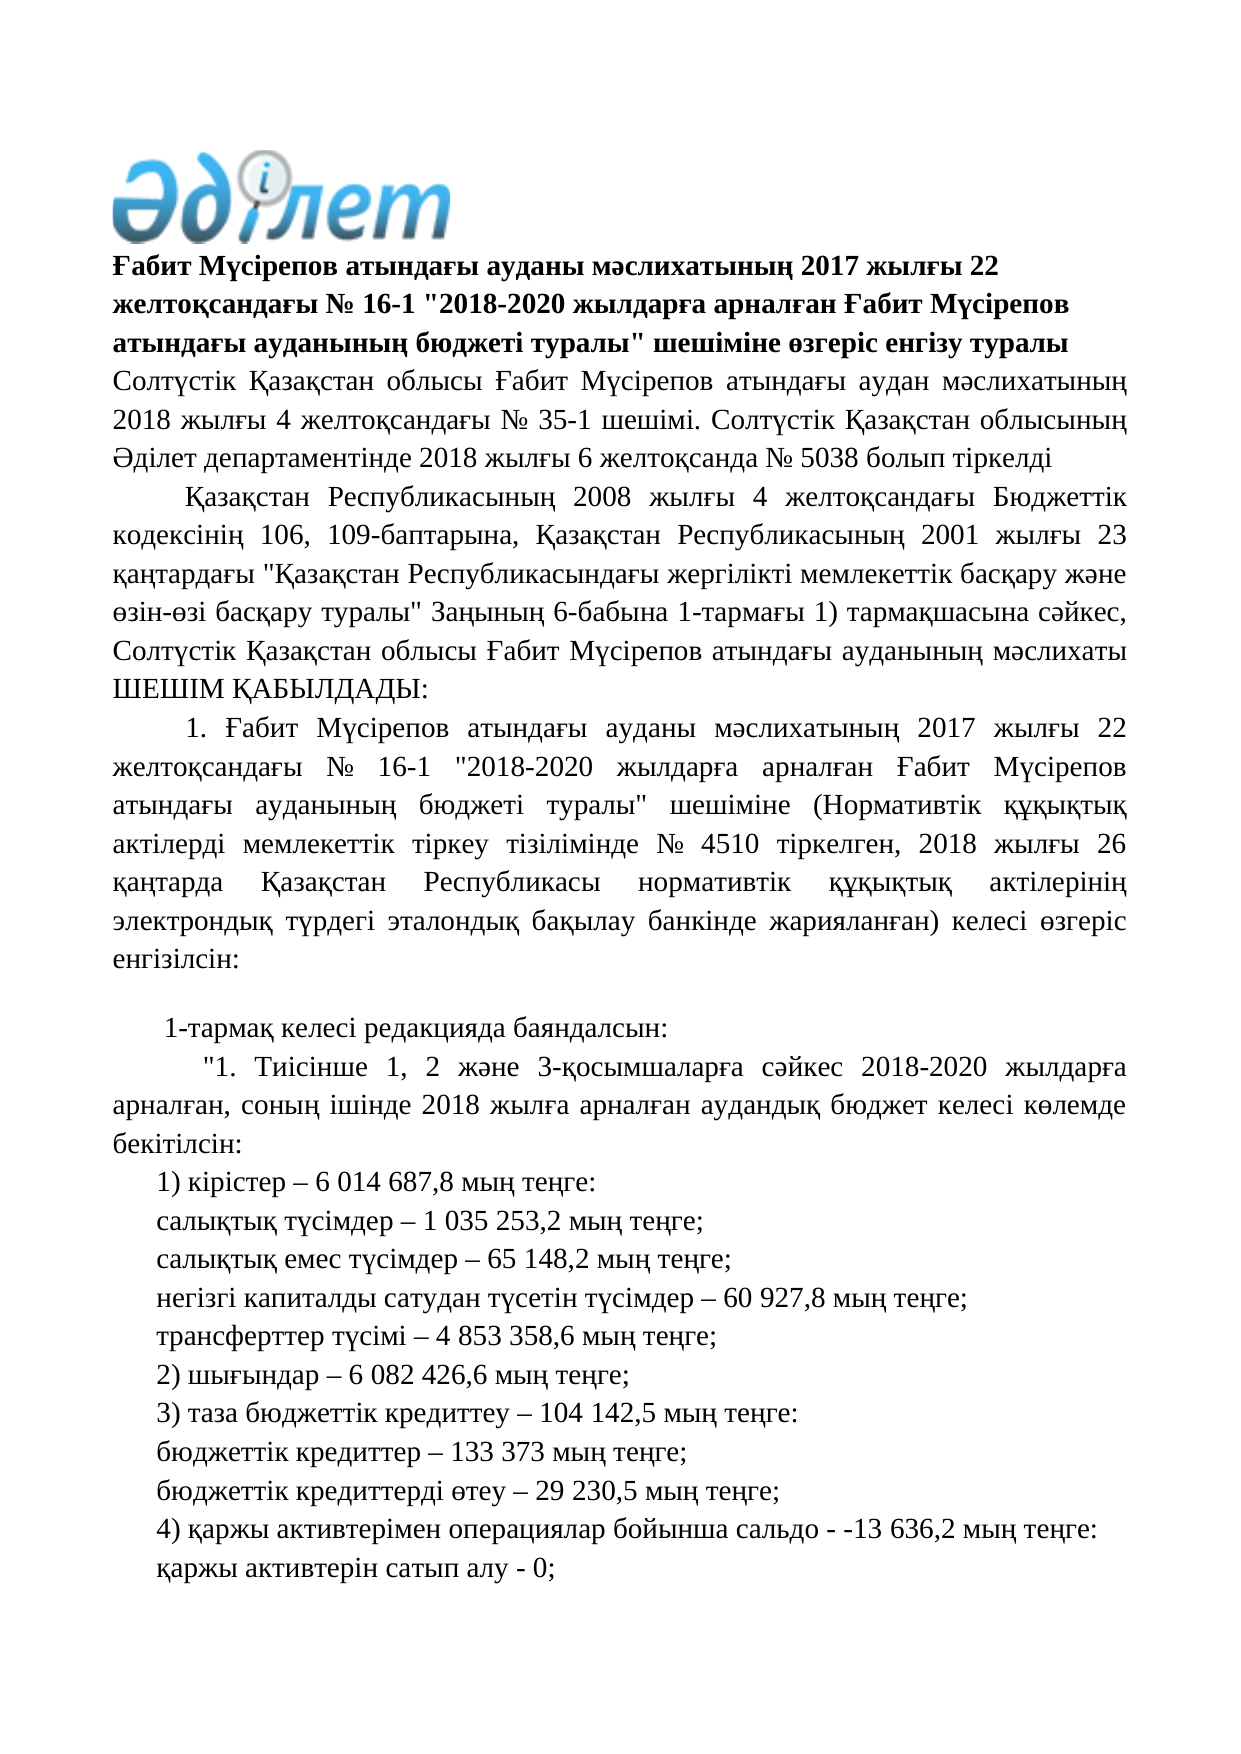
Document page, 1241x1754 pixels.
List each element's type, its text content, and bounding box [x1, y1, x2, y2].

text бюджеттік кредиттер – 133 373 мың теңге; [112, 1434, 1128, 1468]
text негізгі капиталды сатудан түсетін түсімдер – 60 927,8 мың теңге; [112, 1280, 1128, 1313]
text 1. Ғабит Мүсірепов атындағы ауданы мәслихатының 2017 жылғы 22 желтоқсандағы № 16-1 "2018-2020 жылдарға арналған Ғабит Мүсірепов атындағы ауданының бюджеті туралы" шешіміне (Нормативтік құқықтық актілерді мемлекеттік тіркеу тізілімінде № 4510 тіркелген, 2018 жылғы 26 қаңтарда Қазақстан Республикасы нормативтік құқықтық актілерінің электрондық түрдегі эталондық бақылау банкінде жарияланған) келесі өзгеріс енгізілсін: [112, 710, 1128, 975]
text қаржы активтерін сатып алу - 0; [112, 1550, 1128, 1583]
text Ғабит Мүсірепов атындағы ауданы мәслихатының 2017 жылғы 22 желтоқсандағы № 16-1 "2018-2020 жылдарға арналған Ғабит Мүсірепов атындағы ауданының бюджеті туралы" шешіміне өзгеріс енгізу туралы [112, 248, 1128, 358]
text 1-тармақ келесі редакцияда баяндалсын: [112, 1010, 1128, 1044]
text бюджеттік кредиттерді өтеу – 29 230,5 мың теңге; [112, 1473, 1128, 1506]
text 3) таза бюджеттік кредиттеу – 104 142,5 мың теңге: [112, 1396, 1128, 1429]
text салықтық түсімдер – 1 035 253,2 мың теңге; [112, 1203, 1128, 1236]
text Қазақстан Республикасының 2008 жылғы 4 желтоқсандағы Бюджеттік кодексінің 106, 109-баптарына, Қазақстан Республикасының 2001 жылғы 23 қаңтардағы "Қазақстан Республикасындағы жергілікті мемлекеттік басқару және өзін-өзі басқару туралы" Заңының 6-бабына 1-тармағы 1) тармақшасына сәйкес, Солтүстік Қазақстан облысы Ғабит Мүсірепов атындағы ауданының мәслихаты ШЕШІМ ҚАБЫЛДАДЫ: [112, 479, 1128, 705]
text 1) кірістер – 6 014 687,8 мың теңге: [112, 1164, 1128, 1198]
text трансферттер түсімі – 4 853 358,6 мың теңге; [112, 1318, 1128, 1352]
picture [112, 150, 451, 244]
text 2) шығындар – 6 082 426,6 мың теңге; [112, 1357, 1128, 1391]
text салықтық емес түсімдер – 65 148,2 мың теңге; [112, 1241, 1128, 1275]
text Солтүстік Қазақстан облысы Ғабит Мүсірепов атындағы аудан мәслихатының 2018 жылғы 4 желтоқсандағы № 35-1 шешімі. Солтүстік Қазақстан облысының Әділет департаментінде 2018 жылғы 6 желтоқсанда № 5038 болып тіркелді [112, 363, 1128, 474]
text 4) қаржы активтерімен операциялар бойынша сальдо - -13 636,2 мың теңге: [112, 1511, 1128, 1545]
text "1. Тиісінше 1, 2 және 3-қосымшаларға сәйкес 2018-2020 жылдарға арналған, соның ішінде 2018 жылға арналған аудандық бюджет келесі көлемде бекітілсін: [112, 1049, 1128, 1159]
